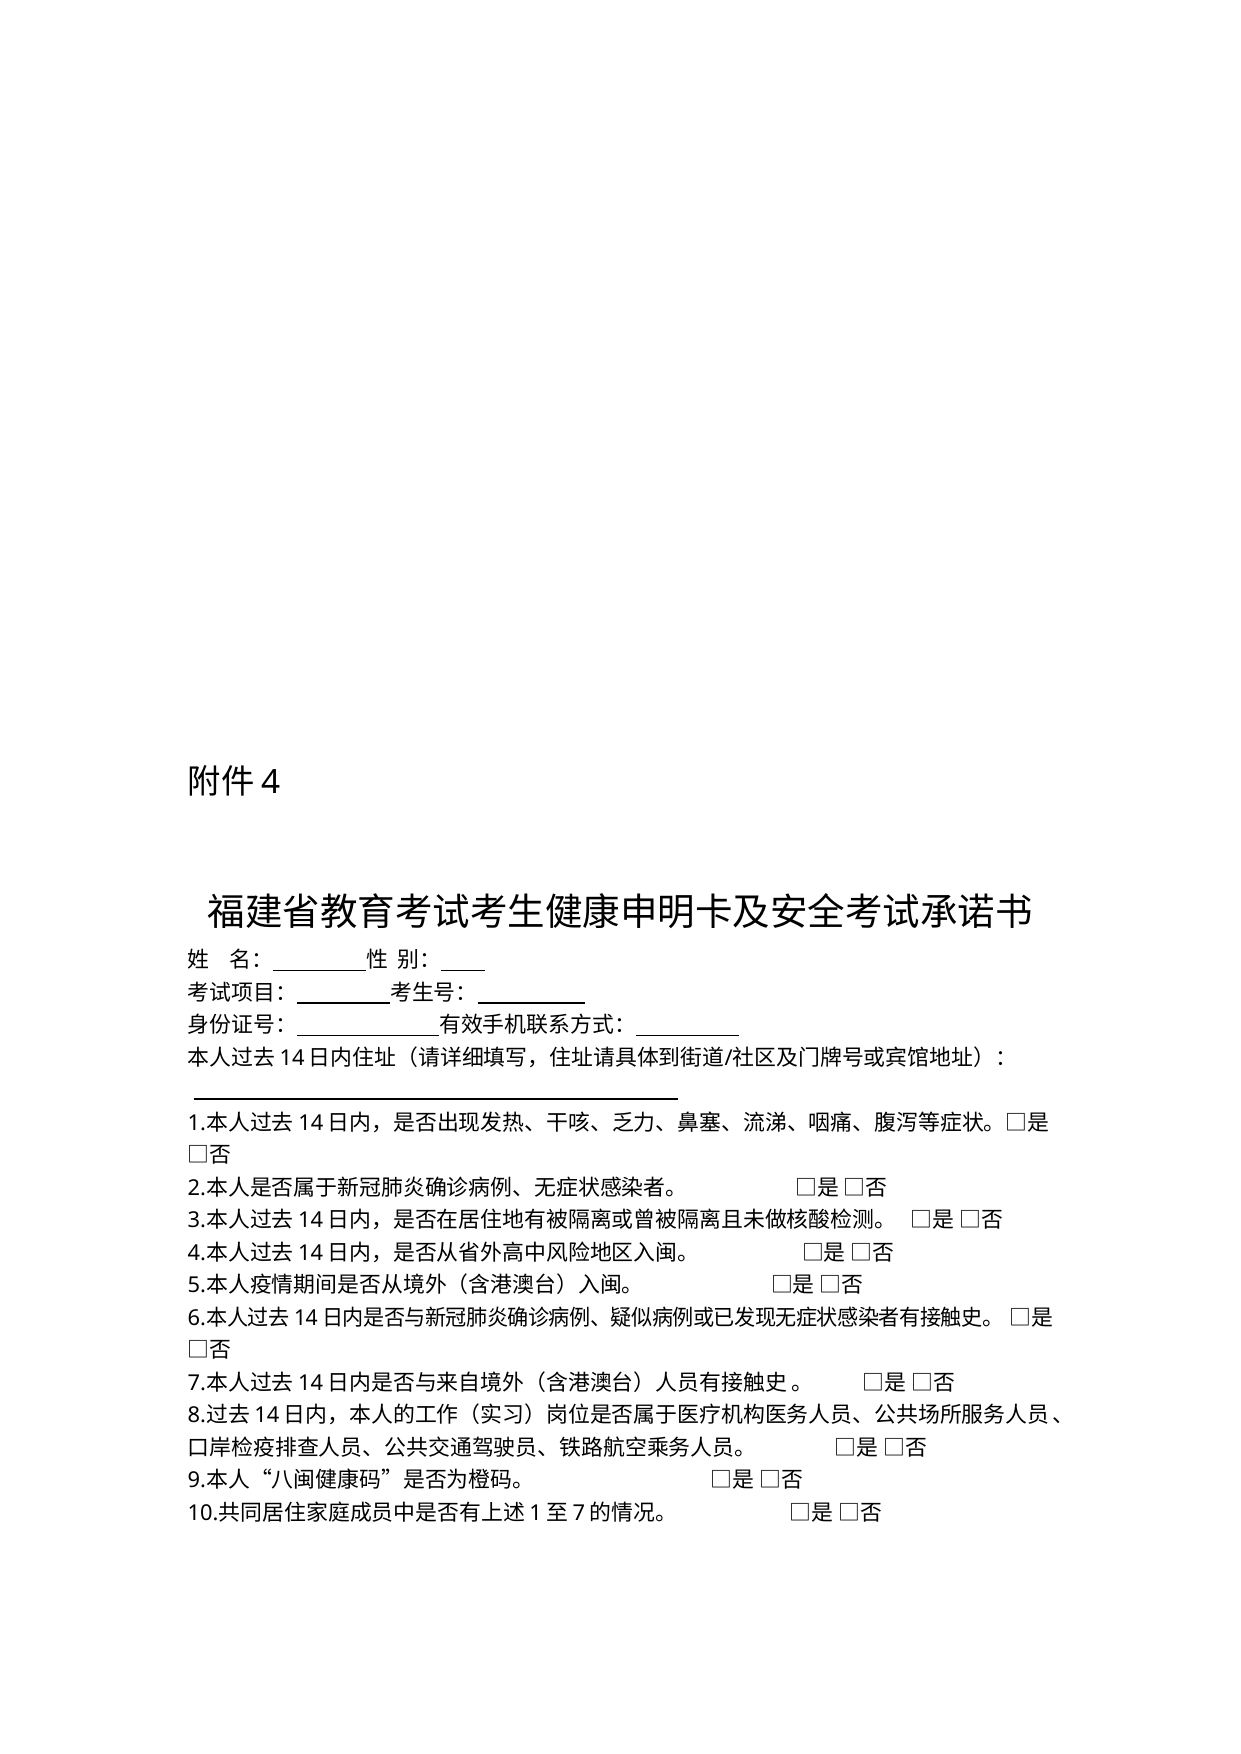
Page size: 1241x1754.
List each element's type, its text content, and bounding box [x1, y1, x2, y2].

text 8.过去14日内，本人的工作（实习）岗位是否属于医疗机构医务人员、公共场所服务人员、口岸检疫排查人员、公共交通驾驶员、铁路航空乘务人员。 □是 □否 [187, 1397, 1053, 1462]
text 1.本人过去14日内，是否出现发热、干咳、乏力、鼻塞、流涕、咽痛、腹泻等症状。□是 □否 [187, 1104, 1053, 1169]
text 6.本人过去14日内是否与新冠肺炎确诊病例、疑似病例或已发现无症状感染者有接触史。 □是 □否 [187, 1299, 1053, 1364]
text 9.本人“八闽健康码”是否为橙码。 □是 □否 [187, 1462, 1053, 1494]
text 3.本人过去14日内，是否在居住地有被隔离或曾被隔离且未做核酸检测。 □是 □否 [187, 1202, 1053, 1234]
text 本人过去14日内住址（请详细填写，住址请具体到街道/社区及门牌号或宾馆地址）： [187, 1039, 1053, 1072]
text 5.本人疫情期间是否从境外（含港澳台）入闽。 □是 □否 [187, 1267, 1053, 1299]
text 附件4 [187, 747, 1053, 812]
text 10.共同居住家庭成员中是否有上述1至7的情况。 □是 □否 [187, 1494, 1053, 1527]
text 姓 名： 性 别： [187, 942, 1053, 974]
text 2.本人是否属于新冠肺炎确诊病例、无症状感染者。 □是 □否 [187, 1169, 1053, 1202]
text 福建省教育考试考生健康申明卡及安全考试承诺书 [187, 877, 1053, 942]
text 7.本人过去14日内是否与来自境外（含港澳台）人员有接触史 。 □是 □否 [187, 1364, 1053, 1397]
text 考试项目： 考生号： [187, 974, 1053, 1007]
text 身份证号： 有效手机联系方式： [187, 1007, 1053, 1039]
text 4.本人过去14日内，是否从省外高中风险地区入闽。 □是 □否 [187, 1234, 1053, 1267]
